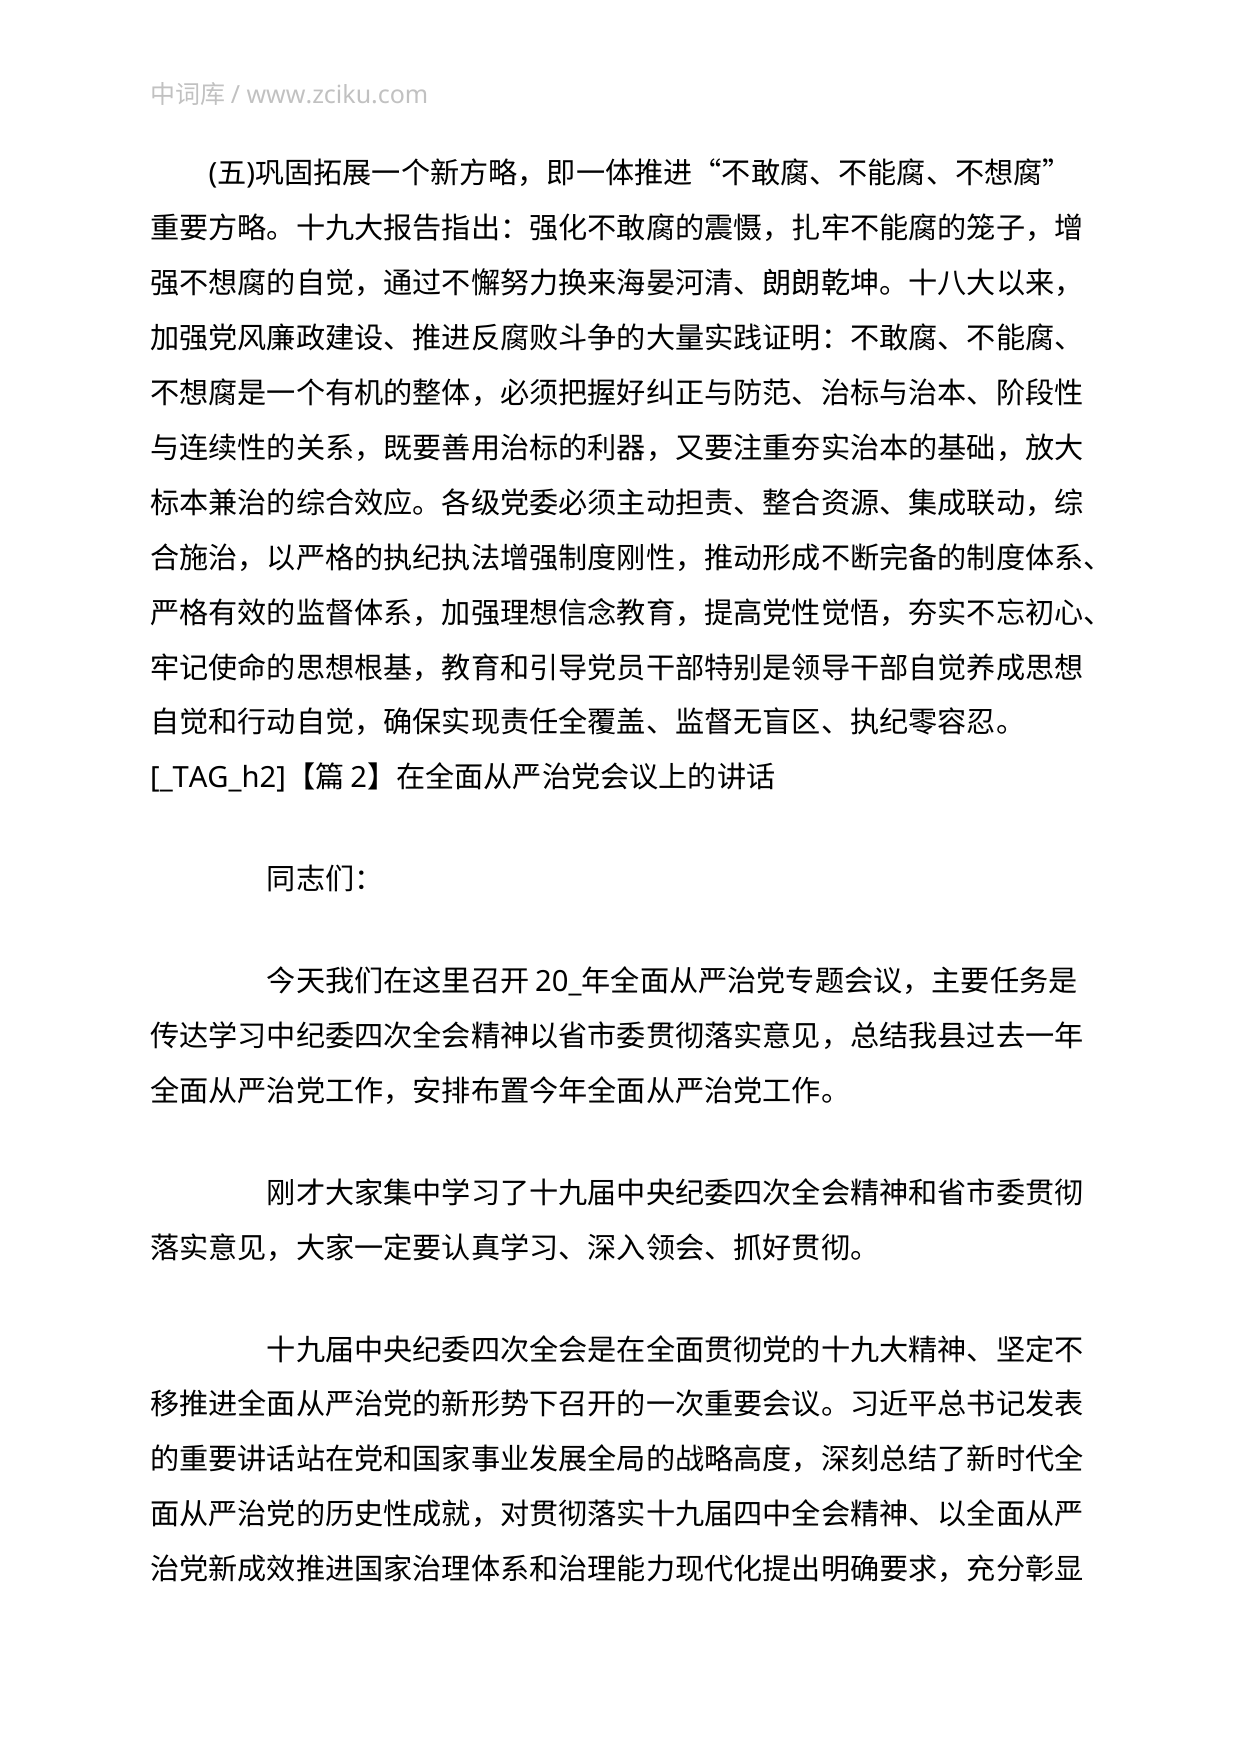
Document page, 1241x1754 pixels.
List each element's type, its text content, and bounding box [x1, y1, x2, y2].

text 同志们： [150, 856, 1090, 898]
text 今天我们在这里召开20_年全面从严治党专题会议，主要任务是传达学习中纪委四次全会精神以省市委贯彻落实意见，总结我县过去一年全面从严治党工作，安排布置今年全面从严治党工作。 [150, 958, 1090, 1110]
text 刚才大家集中学习了十九届中央纪委四次全会精神和省市委贯彻落实意见，大家一定要认真学习、深入领会、抓好贯彻。 [150, 1169, 1090, 1267]
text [150, 1326, 1090, 1588]
text (五)巩固拓展一个新方略，即一体推进“不敢腐、不能腐、不想腐”重要方略。十九大报告指出：强化不敢腐的震慑，扎牢不能腐的笼子，增强不想腐的自觉，通过不懈努力换来海晏河清、朗朗乾坤。十八大以来，加强党风廉政建设、推进反腐败斗争的大量实践证明：不敢腐、不能腐、不想腐是一个有机的整体，必须把握好纠正与防范、治标与治本、阶段性与连续性的关系，既要善用治标的利器，又要注重夯实治本的基础，放大标本兼治的综合效应。各级党委必须主动担责、整合资源、集成联动，综合施治，以严格的执纪执法增强制度刚性，推动形成不断完备的制度体系、严格有效的监督体系，加强理想信念教育，提高党性觉悟，夯实不忘初心、牢记使命的思想根基，教育和引导党员干部特别是领导干部自觉养成思想自觉和行动自觉，确保实现责任全覆盖、监督无盲区、执纪零容忍。[_TAG_h2]【篇2】在全面从严治党会议上的讲话 [150, 150, 1090, 796]
